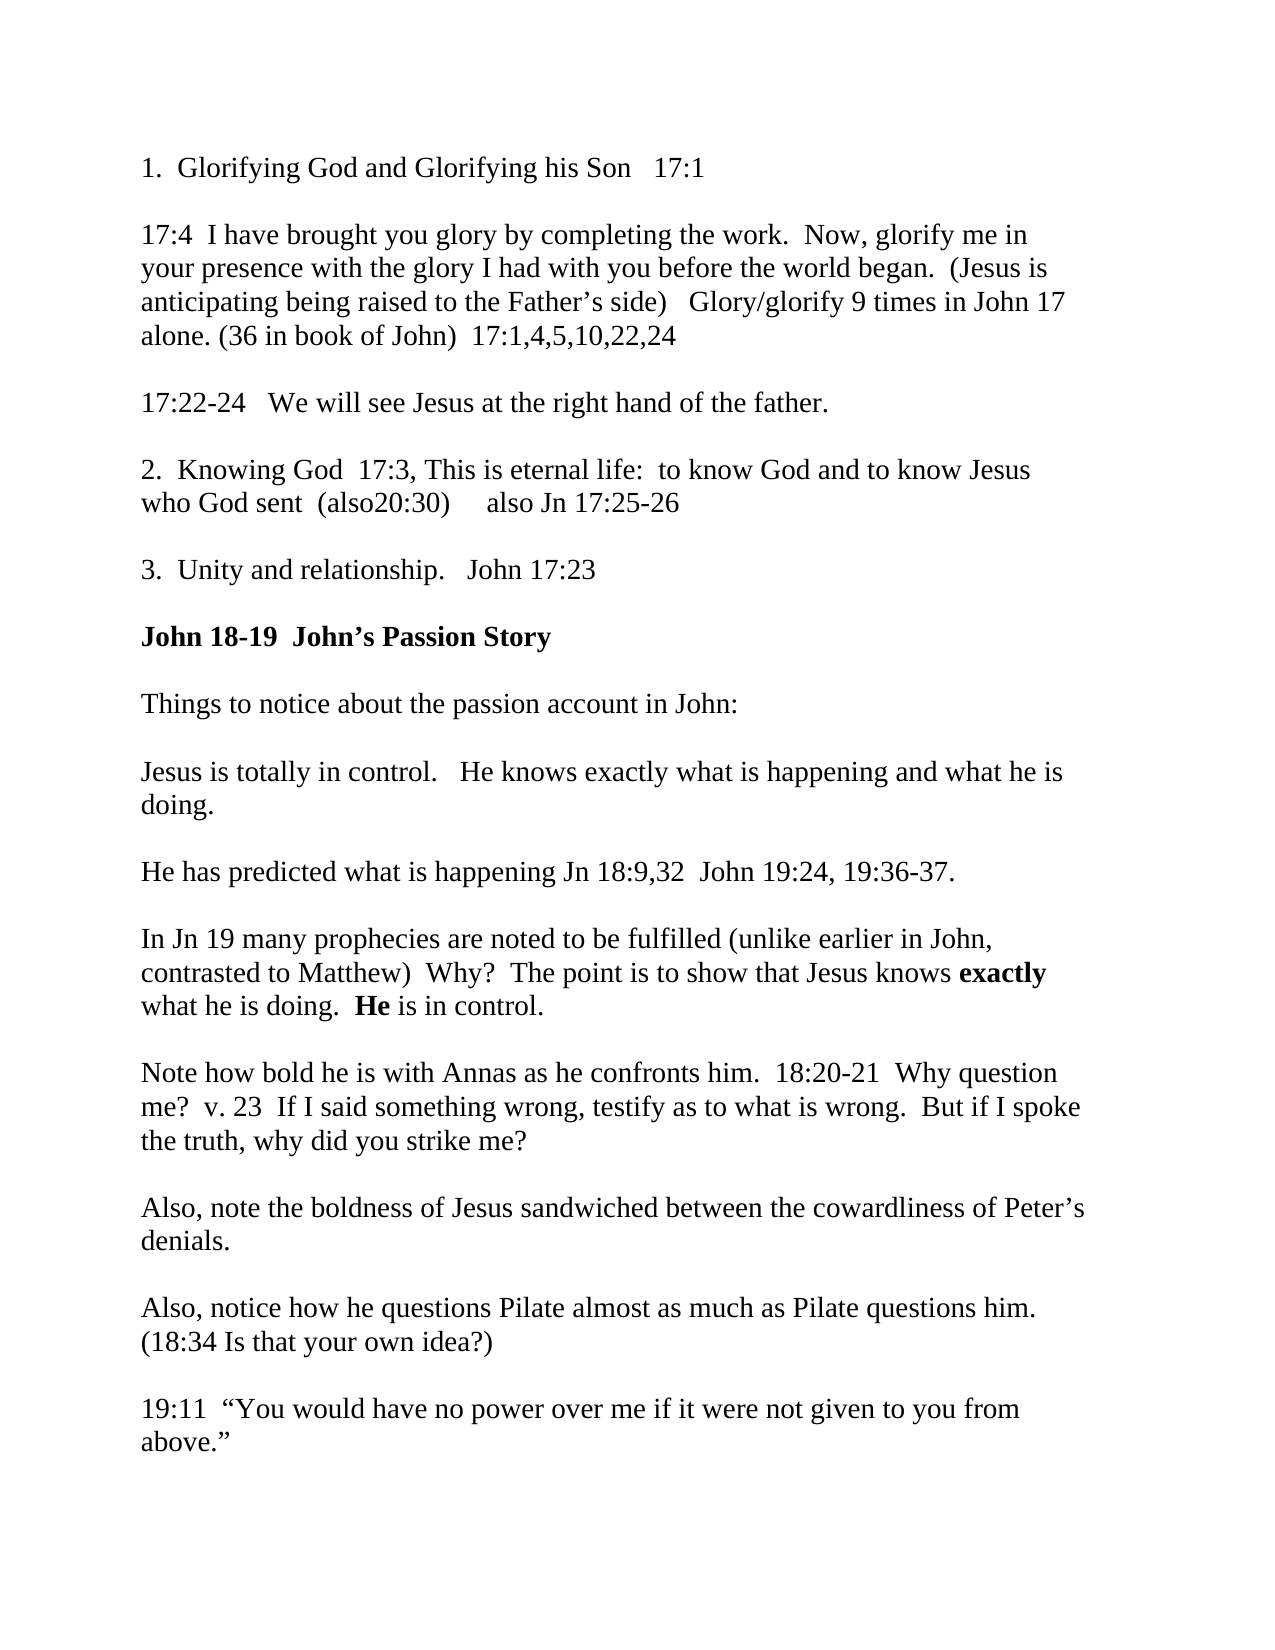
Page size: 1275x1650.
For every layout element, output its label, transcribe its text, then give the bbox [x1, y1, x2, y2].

text Also, notice how he questions Pilate almost as much as Pilate questions him. (18:34 Is that your own idea?) [141, 1290, 1087, 1357]
text 1. Glorifying God and Glorifying his Son 17:1 [141, 150, 1087, 183]
text 3. Unity and relationship. John 17:23 [141, 552, 1087, 586]
text 17:22-24 We will see Jesus at the right hand of the father. [141, 385, 1087, 418]
text Note how bold he is with Annas as he confronts him. 18:20-21 Why question me? v. 23 If I said something wrong, testify as to what is wrong. But if I spoke the truth, why did you strike me? [141, 1056, 1087, 1156]
text Jesus is totally in control. He knows exactly what is happening and what he is doing. [141, 754, 1087, 821]
text 17:4 I have brought you glory by completing the work. Now, glorify me in your presence with the glory I had with you before the world began. (Jesus is anticipating being raised to the Father’s side) Glory/glorify 9 times in John 17 alone. (36 in book of John) 17:1,4,5,10,22,24 [141, 217, 1087, 351]
text In Jn 19 many prophecies are noted to be fulfilled (unlike earlier in John, contrasted to Matthew) Why? The point is to show that Jesus knows exactly what he is doing. He is in control. [141, 921, 1087, 1022]
text 2. Knowing God 17:3, This is eternal life: to know God and to know Jesus who God sent (also20:30) also Jn 17:25-26 [141, 452, 1087, 519]
text He has predicted what is happening Jn 18:9,32 John 19:24, 19:36-37. [141, 854, 1087, 888]
text Things to notice about the passion account in John: [141, 687, 1087, 720]
text John 18-19 John’s Passion Story [141, 619, 1087, 653]
text 19:11 “You would have no power over me if it were not given to you from above.” [141, 1391, 1087, 1458]
text Also, note the boldness of Jesus sandwiched between the cowardliness of Peter’s denials. [141, 1190, 1087, 1257]
